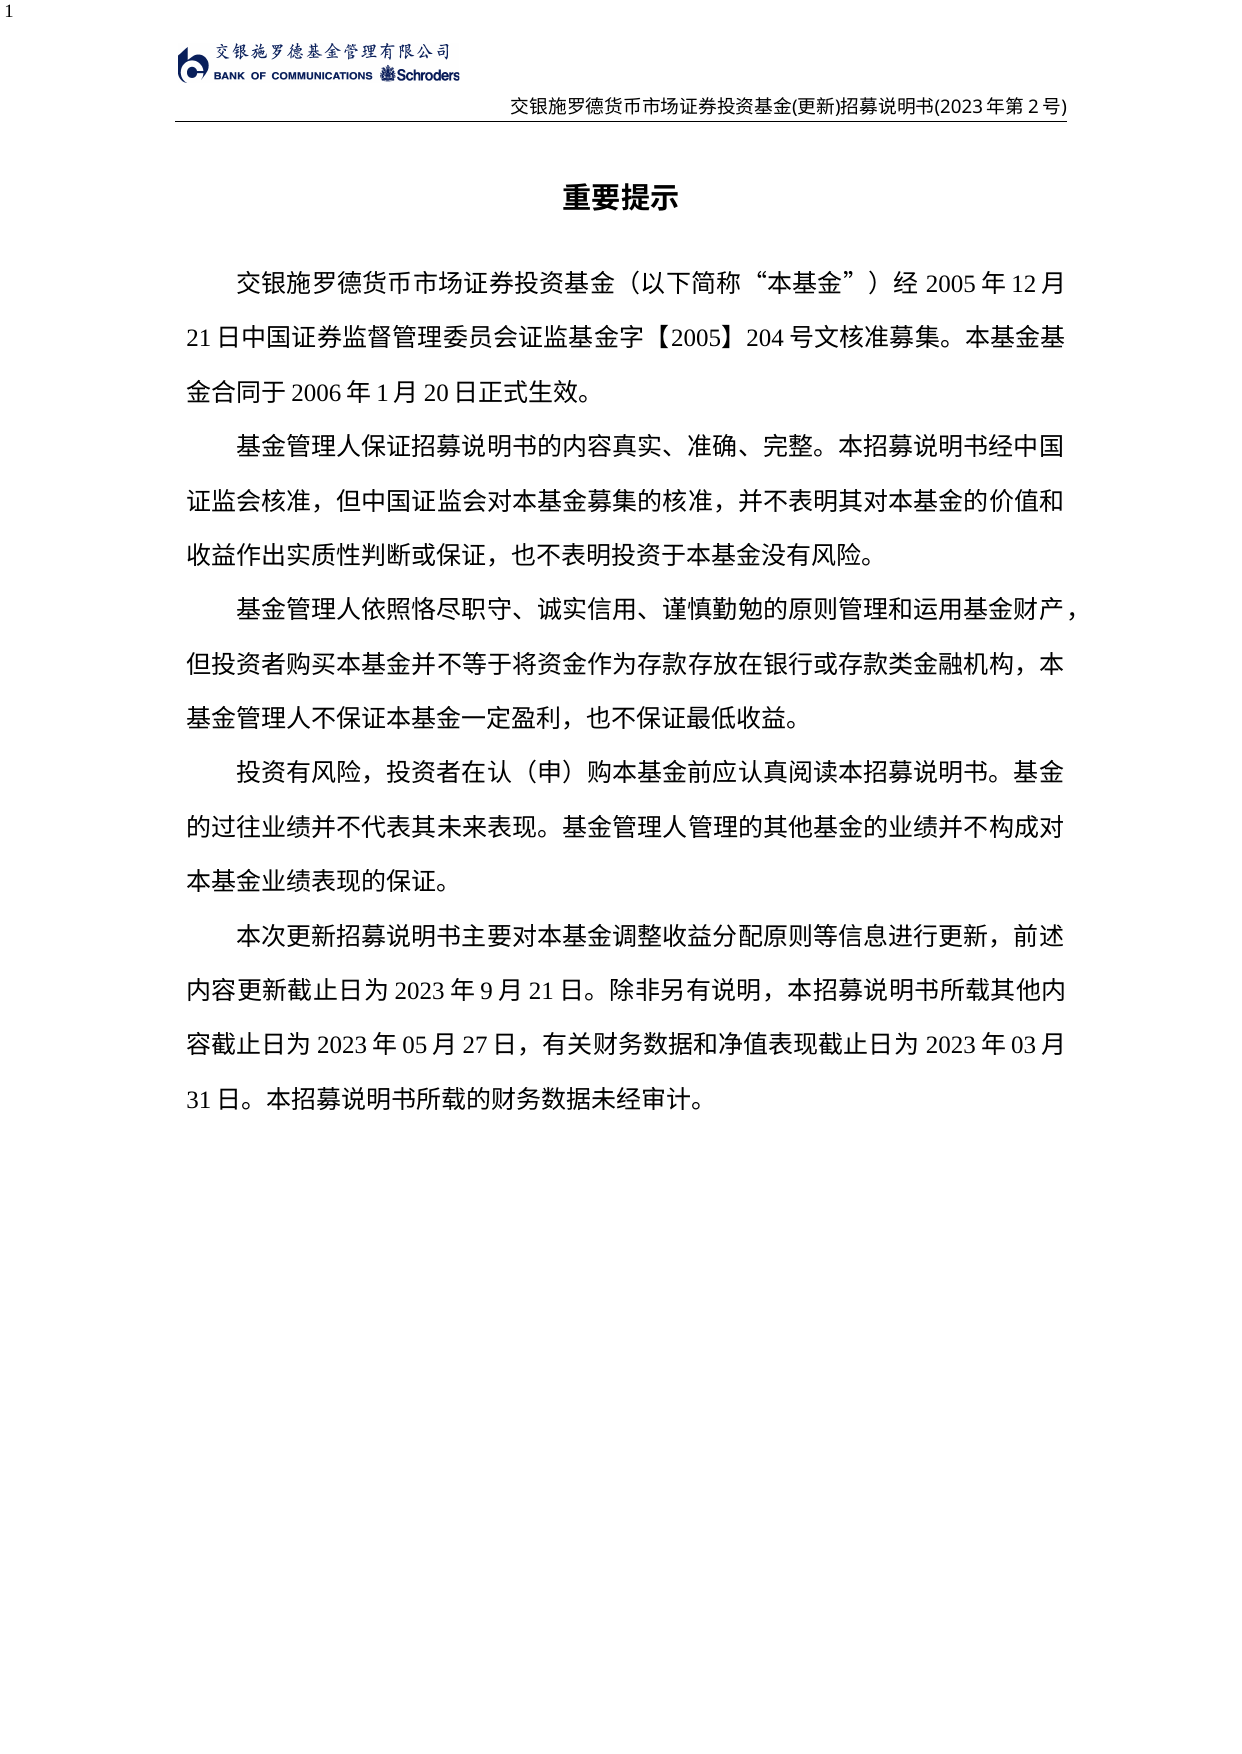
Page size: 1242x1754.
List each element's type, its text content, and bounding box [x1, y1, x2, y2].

text 交银施罗德货币市场证券投资基金（以下简称“本基金”）经2005年12月21日中国证券监督管理委员会证监基金字【2005】204号文核准募集。本基金基金合同于2006年1月20日正式生效。 [186, 263, 1067, 408]
text 基金管理人保证招募说明书的内容真实、准确、完整。本招募说明书经中国证监会核准，但中国证监会对本基金募集的核准，并不表明其对本基金的价值和收益作出实质性判断或保证，也不表明投资于本基金没有风险。 [186, 427, 1067, 572]
text 基金管理人依照恪尽职守、诚实信用、谨慎勤勉的原则管理和运用基金财产，但投资者购买本基金并不等于将资金作为存款存放在银行或存款类金融机构，本基金管理人不保证本基金一定盈利，也不保证最低收益。 [186, 590, 1067, 735]
text 本次更新招募说明书主要对本基金调整收益分配原则等信息进行更新，前述内容更新截止日为2023年9月21日。除非另有说明，本招募说明书所载其他内容截止日为2023年05月27日，有关财务数据和净值表现截止日为2023年03月31日。本招募说明书所载的财务数据未经审计。 [186, 916, 1067, 1115]
subtitle 重要提示 [175, 175, 1067, 217]
text 投资有风险，投资者在认（申）购本基金前应认真阅读本招募说明书。基金的过往业绩并不代表其未来表现。基金管理人管理的其他基金的业绩并不构成对本基金业绩表现的保证。 [186, 753, 1067, 898]
picture [178, 43, 460, 83]
